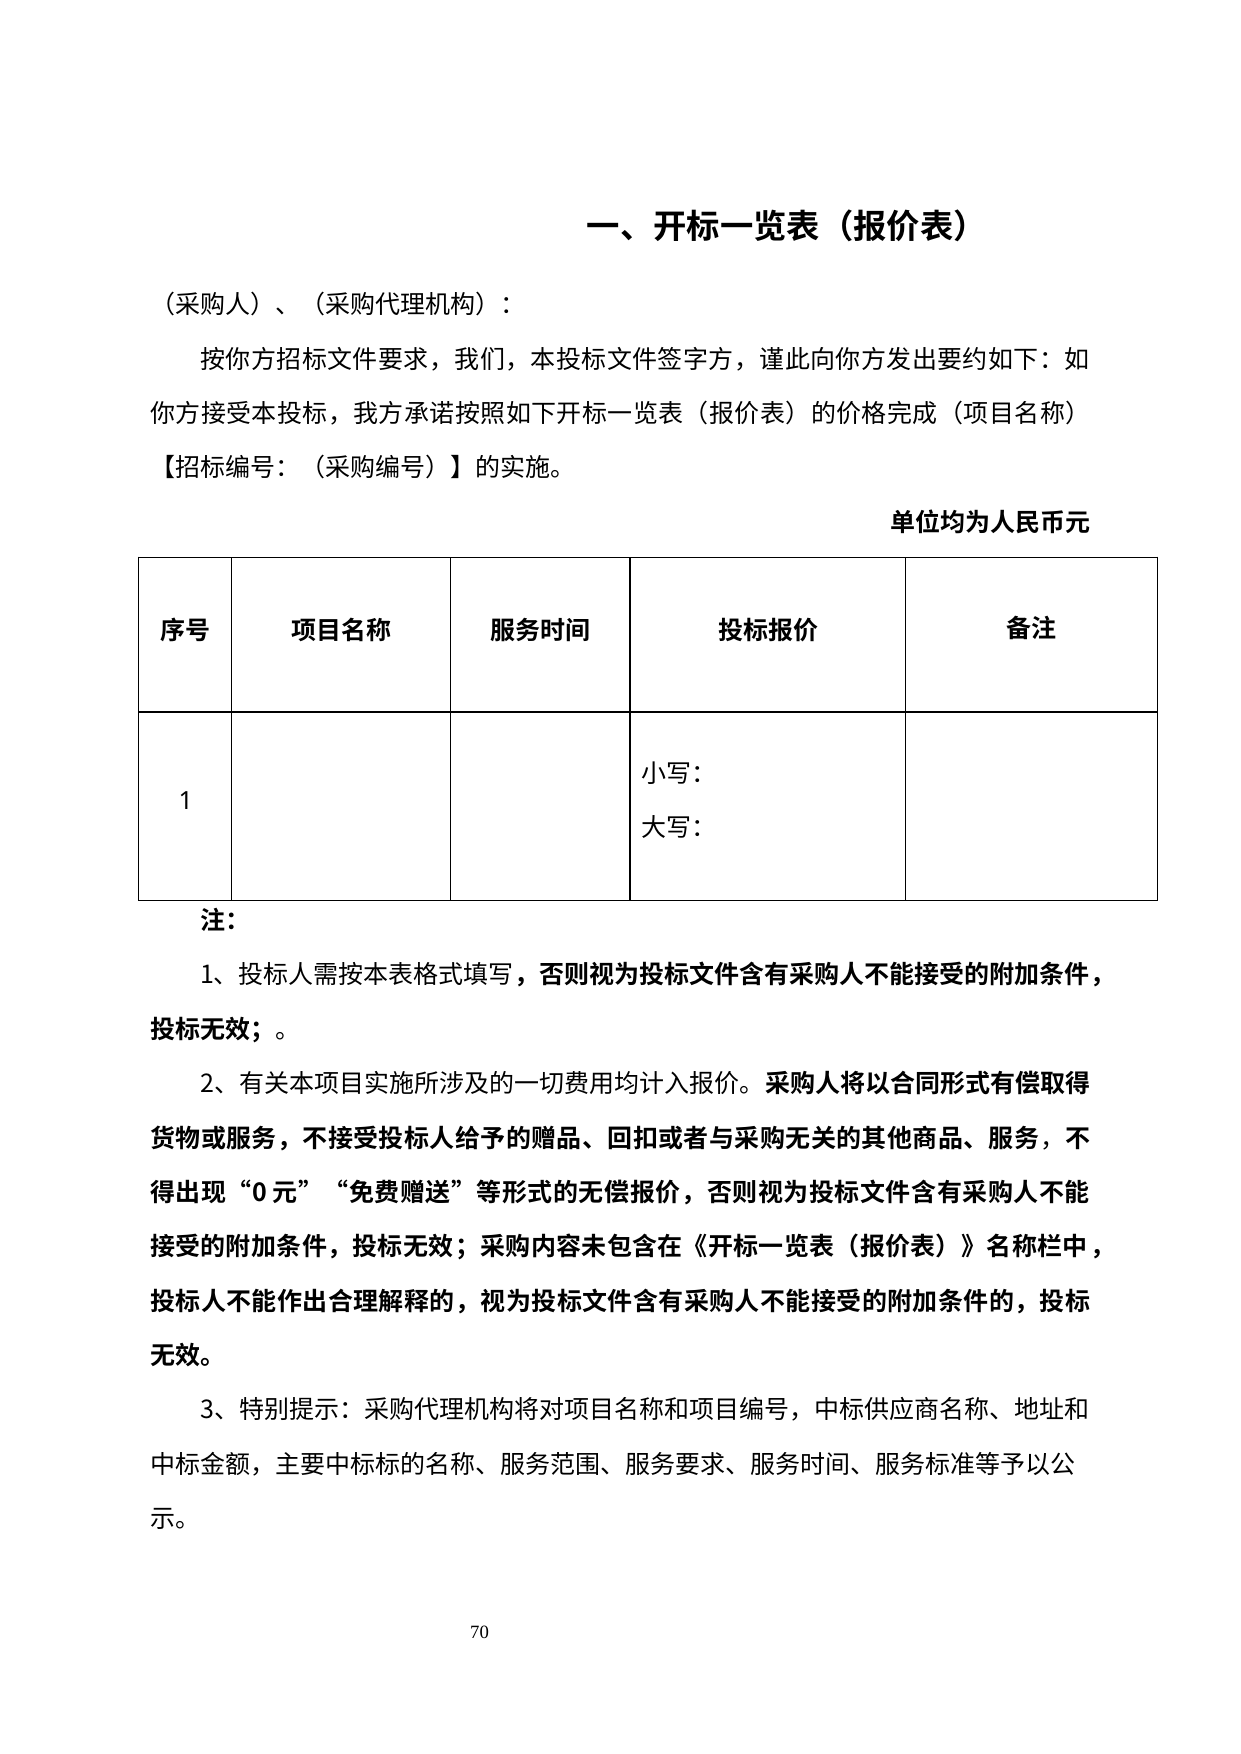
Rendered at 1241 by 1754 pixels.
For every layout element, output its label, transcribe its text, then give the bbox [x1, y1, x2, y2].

table_cell [451, 713, 629, 899]
text 单位均为人民币元 [150, 502, 1090, 538]
table_cell 小写： 大写： [631, 713, 905, 899]
text 2、有关本项目实施所涉及的一切费用均计入报价。采购人将以合同形式有偿取得货物或服务，不接受投标人给予的赠品、回扣或者与采购无关的其他商品、服务，不得出现“0元”“免费赠送”等形式的无偿报价，否则视为投标文件含有采购人不能接受的附加条件，投标无效；采购内容未包含在《开标一览表（报价表）》名称栏中，投标人不能作出合理解释的，视为投标文件含有采购人不能接受的附加条件的，投标无效。 [150, 1064, 1090, 1372]
table_header 项目名称 [232, 558, 450, 711]
table_cell 1 [139, 713, 231, 899]
text 1、投标人需按本表格式填写，否则视为投标文件含有采购人不能接受的附加条件，投标无效；。 [150, 955, 1090, 1046]
table_cell [232, 713, 450, 899]
table_header 序号 [139, 558, 231, 711]
table_header 备注 [906, 558, 1157, 711]
text 一、开标一览表（报价表） [416, 200, 1090, 248]
table_header 服务时间 [451, 558, 629, 711]
text 按你方招标文件要求，我们，本投标文件签字方，谨此向你方发出要约如下：如你方接受本投标，我方承诺按照如下开标一览表（报价表）的价格完成（项目名称）【招标编号：（采购编号）】的实施。 [150, 339, 1090, 484]
table_header 投标报价 [631, 558, 905, 711]
text 3、特别提示：采购代理机构将对项目名称和项目编号，中标供应商名称、地址和中标金额，主要中标标的名称、服务范围、服务要求、服务时间、服务标准等予以公示。 [150, 1390, 1090, 1535]
table_cell [906, 713, 1157, 899]
text （采购人）、（采购代理机构）： [150, 285, 1090, 321]
text 注： [200, 901, 1090, 937]
